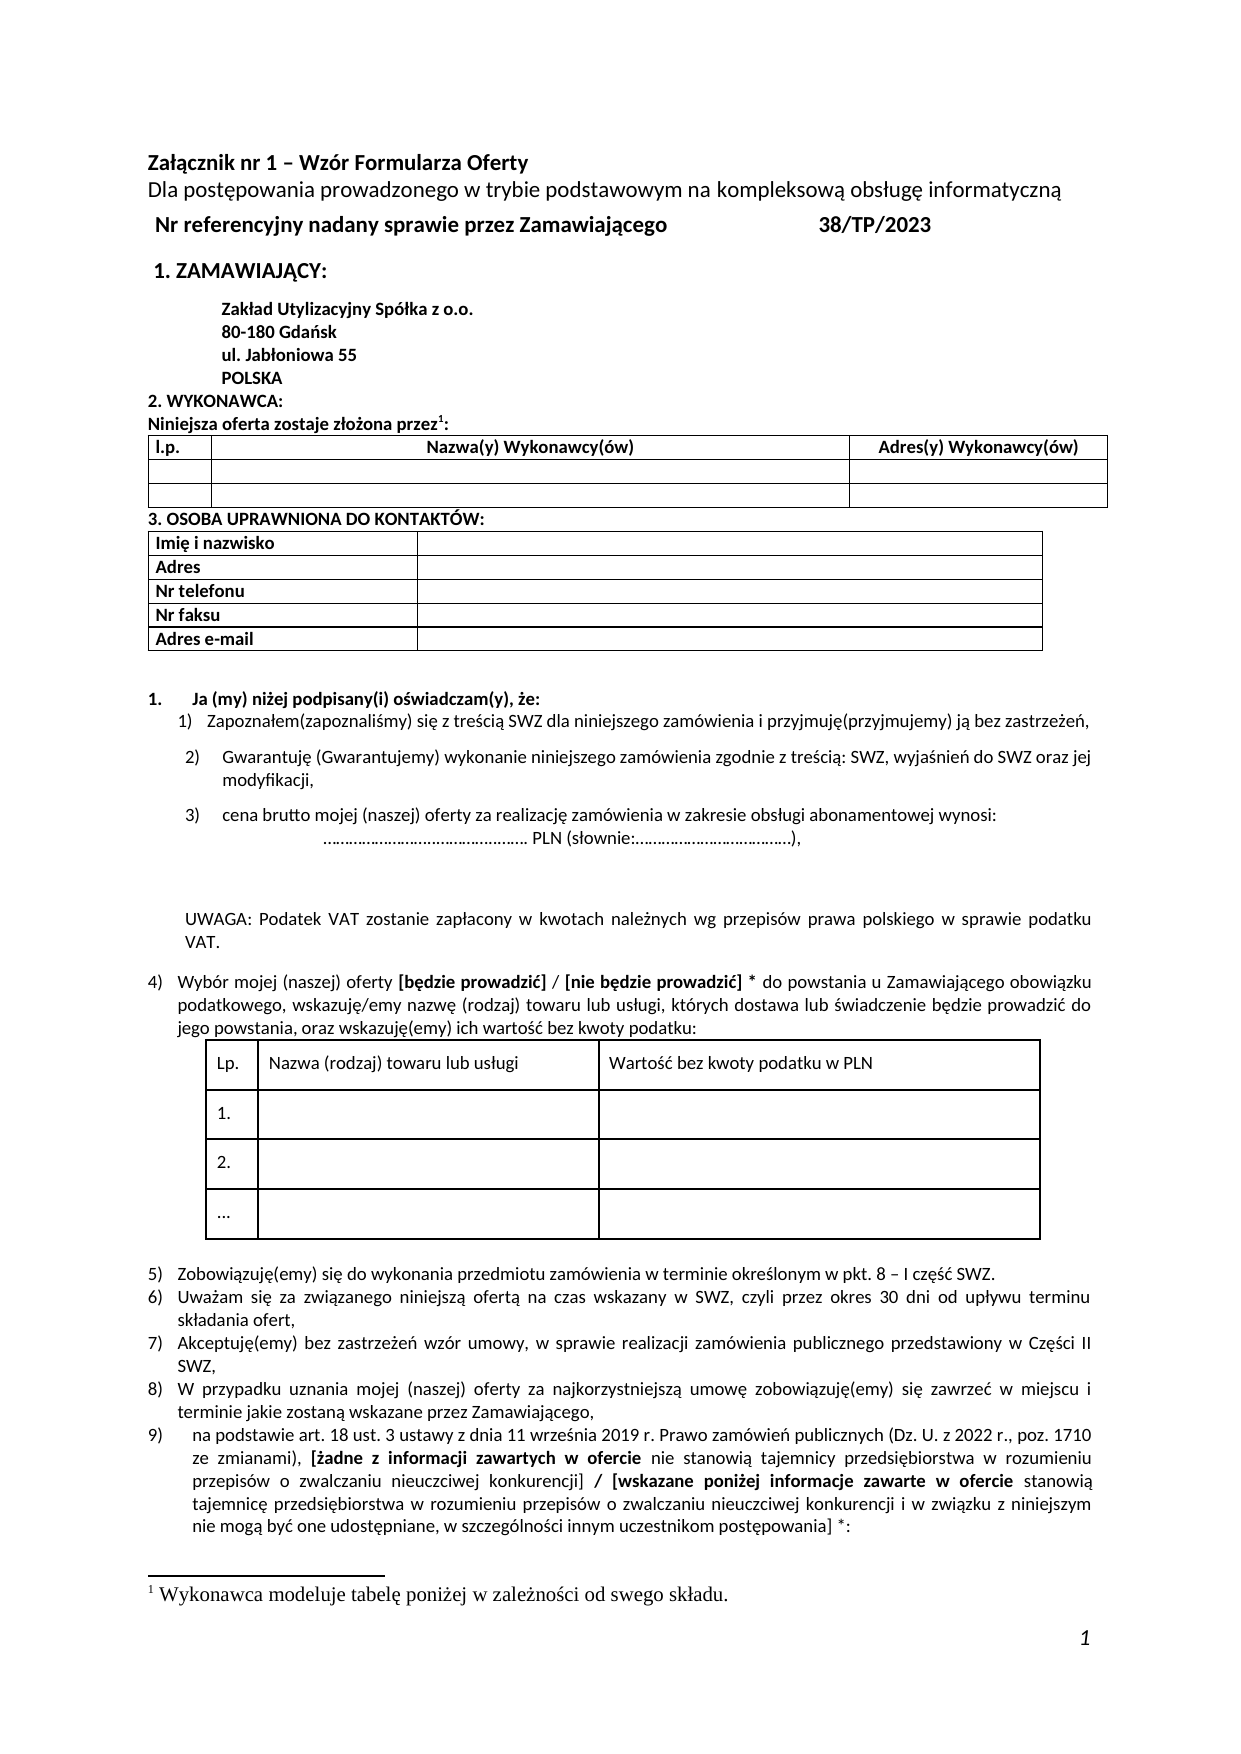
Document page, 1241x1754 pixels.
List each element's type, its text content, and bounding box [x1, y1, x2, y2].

list Akceptuję(emy) bez zastrzeżeń wzór umowy, w sprawie realizacji zamówienia publicznego przedstawiony w Części II SWZ, [148, 1331, 1093, 1377]
text Dla postępowania prowadzonego w trybie podstawowym na kompleksową obsługę informatyczną [148, 176, 1093, 204]
table_cell 1. [207, 1091, 257, 1138]
text ul. Jabłoniowa 55 [221, 343, 1093, 366]
text 1. ZAMAWIAJĄCY: [153, 257, 1093, 285]
table_header Lp. [207, 1041, 257, 1088]
list Uważam się za związanego niniejszą ofertą na czas wskazany w SWZ, czyli przez okres 30 dni od upływu terminu składania ofert, [148, 1286, 1093, 1331]
table_cell [149, 460, 211, 483]
table_cell [850, 460, 1107, 483]
list cena brutto mojej (naszej) oferty za realizację zamówienia w zakresie obsługi abonamentowej wynosi: [185, 803, 1093, 826]
table_cell Adres [149, 556, 417, 578]
table_cell Nr faksu [149, 604, 417, 626]
table_cell [600, 1091, 1039, 1138]
text Załącznik nr 1 – Wzór Formularza Oferty [148, 148, 1093, 176]
text Niniejsza oferta zostaje złożona przez: [148, 412, 1093, 435]
table_header l.p. [149, 436, 211, 459]
text 3. OSOBA UPRAWNIONA DO KONTAKTÓW: [148, 508, 1093, 531]
text POLSKA [221, 366, 1093, 389]
table_cell [212, 460, 849, 483]
text 2. WYKONAWCA: [148, 389, 1093, 412]
table_header Adres(y) Wykonawcy(ów) [850, 436, 1107, 459]
table_cell [259, 1091, 598, 1138]
text ……………………..…………..……. PLN (słownie:………………………………), [133, 826, 1093, 849]
table_cell [149, 484, 211, 507]
table_header Wartość bez kwoty podatku w PLN [600, 1041, 1039, 1088]
table_cell [418, 556, 1042, 578]
table_cell [600, 1190, 1039, 1238]
table_cell [850, 484, 1107, 507]
table_header [418, 532, 1042, 554]
list na podstawie art. 18 ust. 3 ustawy z dnia 11 września 2019 r. Prawo zamówień publicznych (Dz. U. z 2022 r., poz. 1710 ze zmianami), [żadne z informacji zawartych w ofercie nie stanowią tajemnicy przedsiębiorstwa w rozumieniu przepisów o zwalczaniu nieuczciwej konkurencji] / [wskazane poniżej informacje zawarte w ofercie stanowią tajemnicę przedsiębiorstwa w rozumieniu przepisów o zwalczaniu nieuczciwej konkurencji i w związku z niniejszym nie mogą być one udostępniane, w szczególności innym uczestnikom postępowania] *: [148, 1423, 1093, 1538]
text UWAGA: Podatek VAT zostanie zapłacony w kwotach należnych wg przepisów prawa polskiego w sprawie podatku VAT. [185, 908, 1093, 953]
table_header Nazwa (rodzaj) towaru lub usługi [259, 1041, 598, 1088]
list Ja (my) niżej podpisany(i) oświadczam(y), że: [148, 687, 1093, 710]
text 80-180 Gdańsk [221, 320, 1093, 343]
list Gwarantuję (Gwarantujemy) wykonanie niniejszego zamówienia zgodnie z treścią: SWZ, wyjaśnień do SWZ oraz jej modyfikacji, [185, 745, 1093, 791]
list Wybór mojej (naszej) oferty [będzie prowadzić] / [nie będzie prowadzić] * do powstania u Zamawiającego obowiązku podatkowego, wskazuję/emy nazwę (rodzaj) towaru lub usługi, których dostawa lub świadczenie będzie prowadzić do jego powstania, oraz wskazuję(emy) ich wartość bez kwoty podatku: [148, 970, 1093, 1039]
list Zobowiązuję(emy) się do wykonania przedmiotu zamówienia w terminie określonym w pkt. 8 – I część SWZ. [148, 1263, 1093, 1286]
list W przypadku uznania mojej (naszej) oferty za najkorzystniejszą umowę zobowiązuję(emy) się zawrzeć w miejscu i terminie jakie zostaną wskazane przez Zamawiającego, [148, 1377, 1093, 1423]
table_cell [259, 1190, 598, 1238]
list Zapoznałem(zapoznaliśmy) się z treścią SWZ dla niniejszego zamówienia i przyjmuję(przyjmujemy) ją bez zastrzeżeń, [177, 710, 1093, 733]
table_cell [600, 1140, 1039, 1188]
table_cell [259, 1140, 598, 1188]
table_cell [418, 604, 1042, 626]
table_header 38/TP/2023 [811, 204, 1107, 250]
table_cell [418, 628, 1042, 650]
table_header Imię i nazwisko [149, 532, 417, 554]
table_cell [418, 580, 1042, 602]
text Zakład Utylizacyjny Spółka z o.o. [221, 297, 1093, 320]
table_cell 2. [207, 1140, 257, 1188]
table_cell ... [207, 1190, 257, 1238]
table_header Nazwa(y) Wykonawcy(ów) [212, 436, 849, 459]
table_cell Adres e-mail [149, 628, 417, 650]
table_cell Nr telefonu [149, 580, 417, 602]
table_header Nr referencyjny nadany sprawie przez Zamawiającego [148, 204, 811, 250]
table_cell [212, 484, 849, 507]
